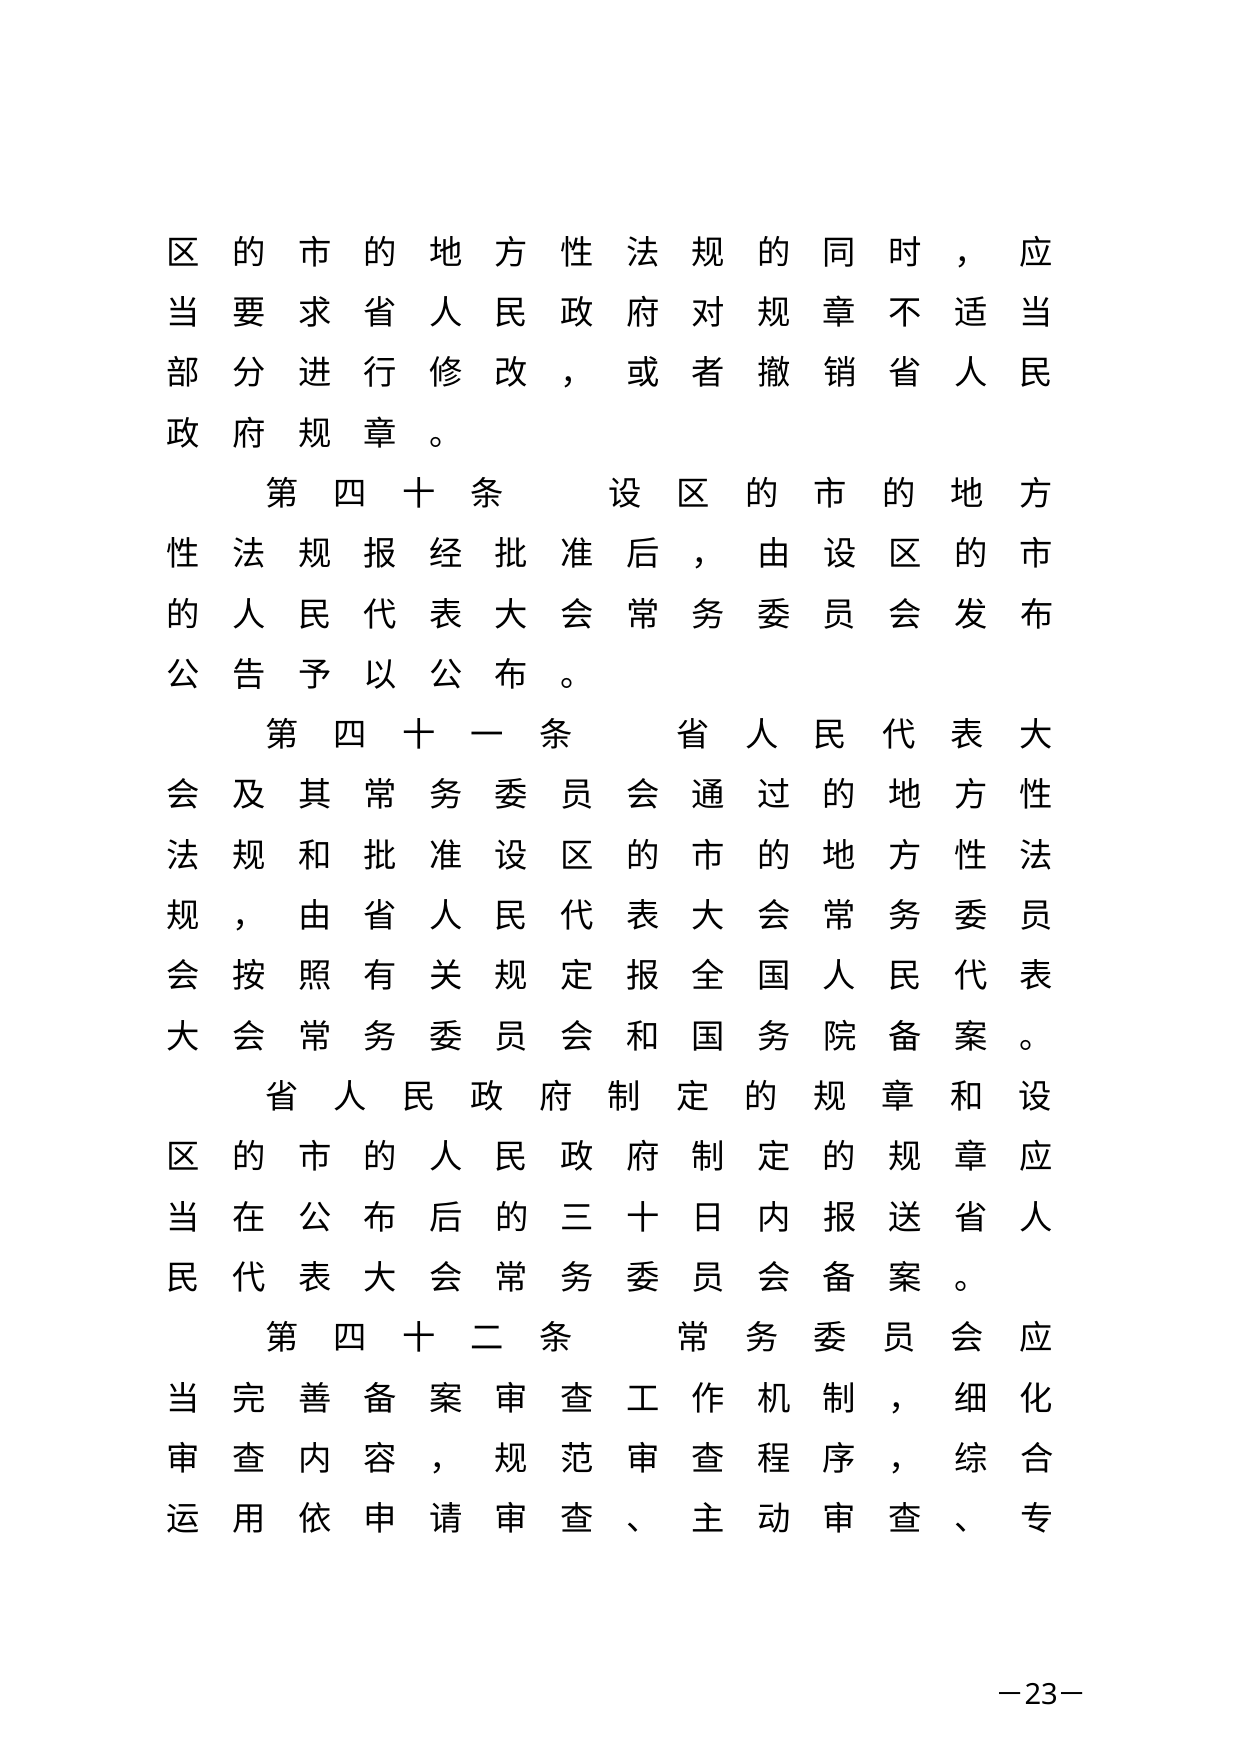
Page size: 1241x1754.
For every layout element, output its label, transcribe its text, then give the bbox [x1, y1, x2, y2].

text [167, 219, 1085, 461]
text 省人民政府制定的规章和设区的市的人民政府制定的规章应当在公布后的三十日内报送省人民代表大会常务委员会备案。 [167, 1064, 1085, 1305]
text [167, 1305, 1085, 1546]
text 第四十条 设区的市的地方性法规报经批准后，由设区的市的人民代表大会常务委员会发布公告予以公布。 [167, 461, 1085, 702]
text 第四十一条 省人民代表大会及其常务委员会通过的地方性法规和批准设区的市的地方性法规，由省人民代表大会常务委员会按照有关规定报全国人民代表大会常务委员会和国务院备案。 [167, 702, 1085, 1064]
